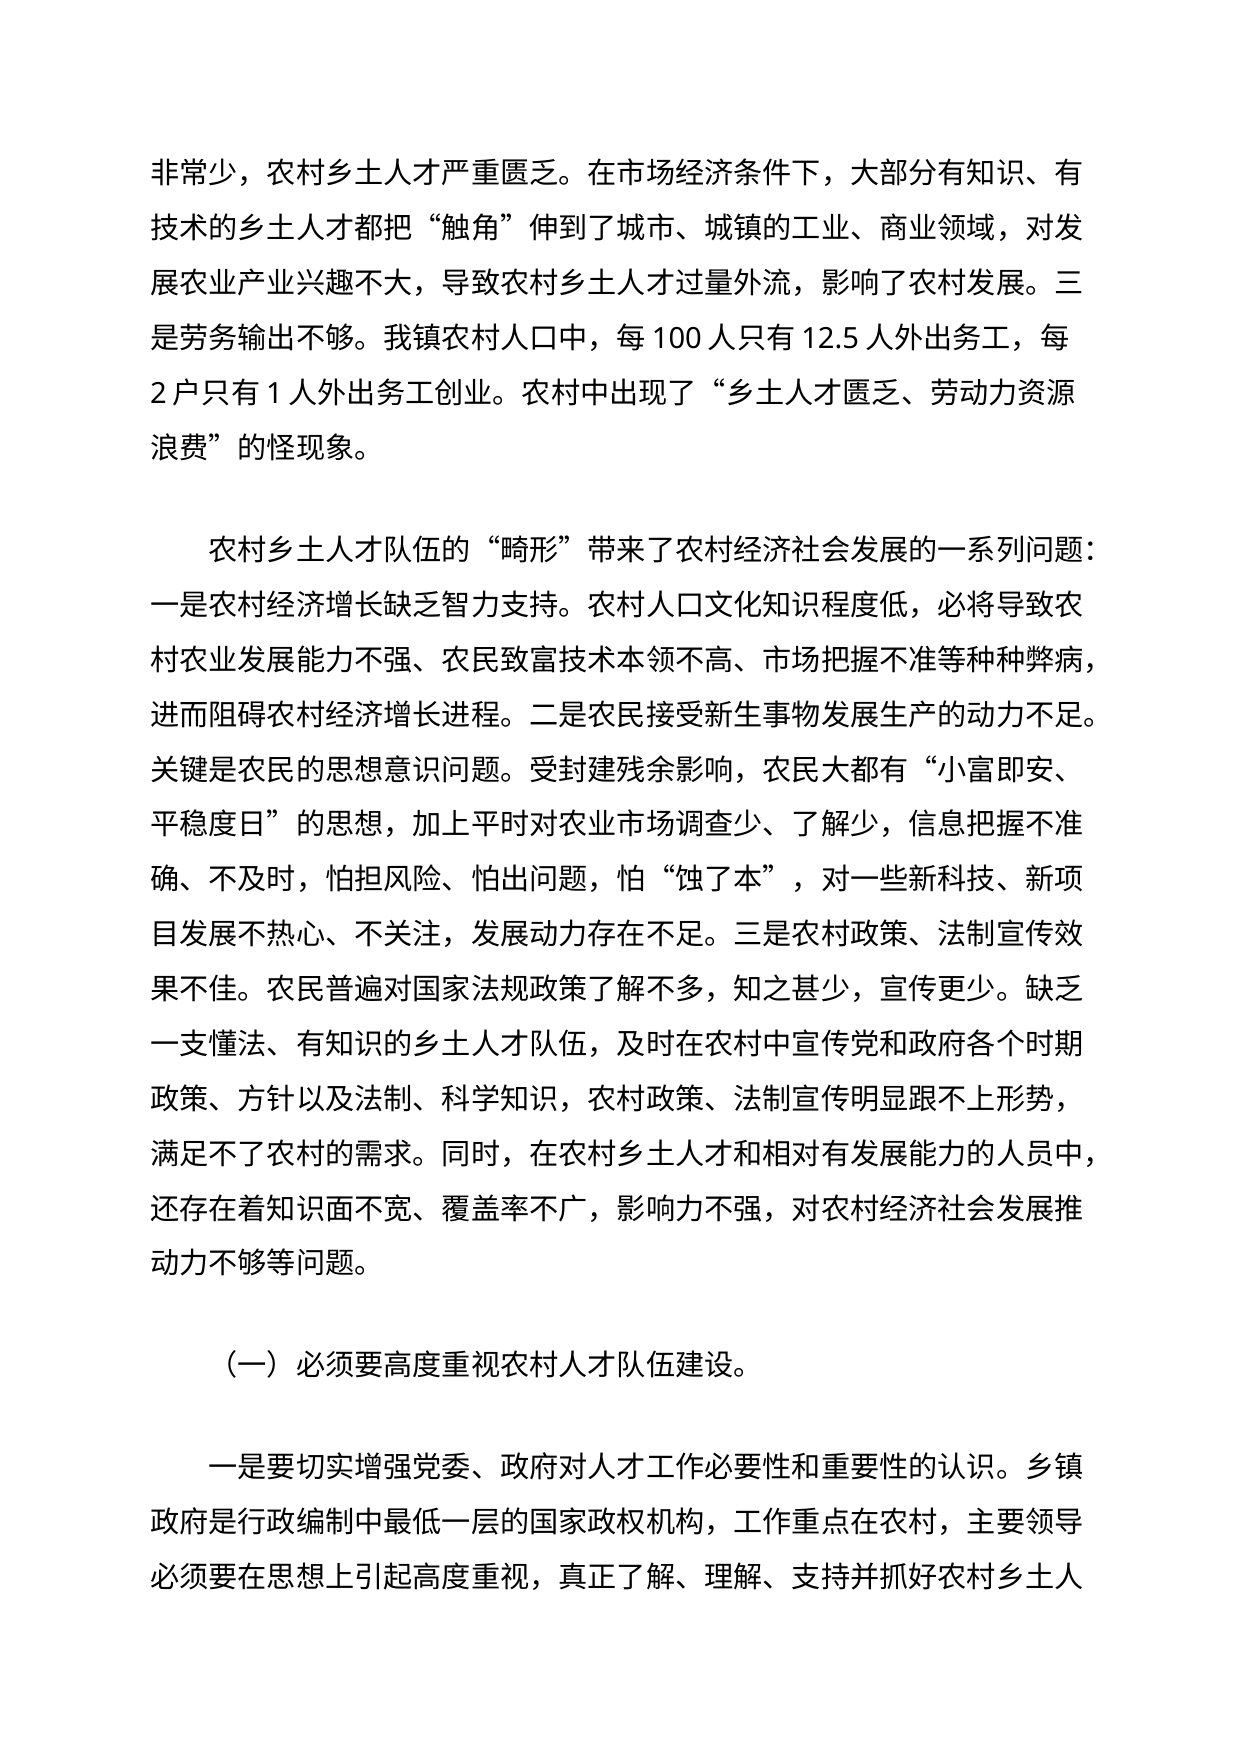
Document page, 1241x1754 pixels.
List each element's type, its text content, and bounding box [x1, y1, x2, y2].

text （一）必须要高度重视农村人才队伍建设。 [150, 1342, 1090, 1384]
text 农村乡土人才队伍的“畸形”带来了农村经济社会发展的一系列问题：一是农村经济增长缺乏智力支持。农村人口文化知识程度低，必将导致农村农业发展能力不强、农民致富技术本领不高、市场把握不准等种种弊病，进而阻碍农村经济增长进程。二是农民接受新生事物发展生产的动力不足。关键是农民的思想意识问题。受封建残余影响，农民大都有“小富即安、平稳度日”的思想，加上平时对农业市场调查少、了解少，信息把握不准确、不及时，怕担风险、怕出问题，怕“蚀了本”，对一些新科技、新项目发展不热心、不关注，发展动力存在不足。三是农村政策、法制宣传效果不佳。农民普遍对国家法规政策了解不多，知之甚少，宣传更少。缺乏一支懂法、有知识的乡土人才队伍，及时在农村中宣传党和政府各个时期政策、方针以及法制、科学知识，农村政策、法制宣传明显跟不上形势，满足不了农村的需求。同时，在农村乡土人才和相对有发展能力的人员中，还存在着知识面不宽、覆盖率不广，影响力不强，对农村经济社会发展推动力不够等问题。 [150, 526, 1090, 1282]
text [150, 1444, 1090, 1596]
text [150, 150, 1090, 467]
